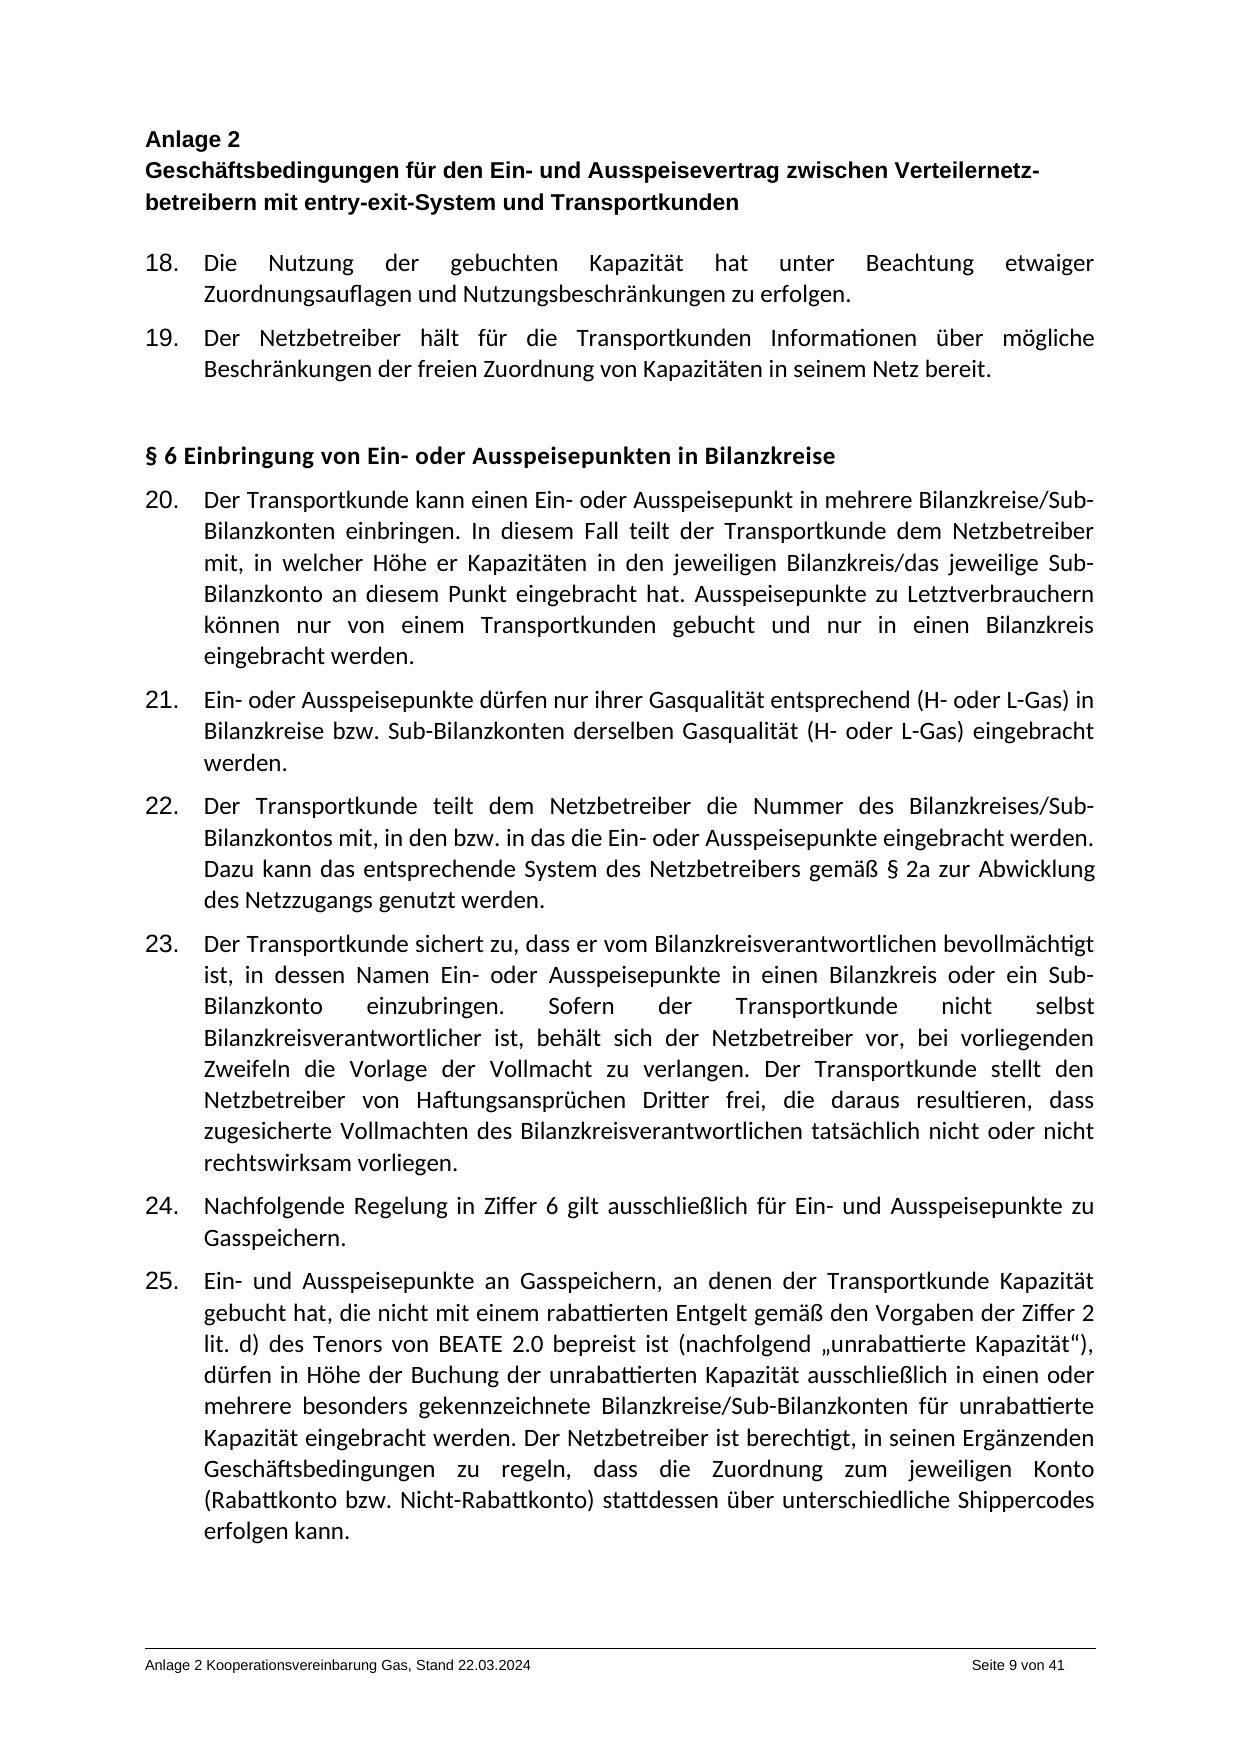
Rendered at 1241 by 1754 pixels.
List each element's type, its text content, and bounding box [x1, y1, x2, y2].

list Die Nutzung der gebuchten Kapazität hat unter Beachtung etwaiger Zuordnungsauflagen und Nutzungsbeschränkungen zu erfolgen. [145, 246, 1096, 308]
list Ein- und Ausspeisepunkte an Gasspeichern, an denen der Transportkunde Kapazität gebucht hat, die nicht mit einem rabattierten Entgelt gemäß den Vorgaben der Ziffer 2 lit. d) des Tenors von BEATE 2.0 bepreist ist (nachfolgend „unrabattierte Kapazität“), dürfen in Höhe der Buchung der unrabattierten Kapazität ausschließlich in einen oder mehrere besonders gekennzeichnete Bilanzkreise/Sub-Bilanzkonten für unrabattierte Kapazität eingebracht werden. Der Netzbetreiber ist berechtigt, in seinen Ergänzenden Geschäftsbedingungen zu regeln, dass die Zuordnung zum jeweiligen Konto (Rabattkonto bzw. Nicht-Rabattkonto) stattdessen über unterschiedliche Shippercodes erfolgen kann. [145, 1265, 1096, 1546]
list Ein- oder Ausspeisepunkte dürfen nur ihrer Gasqualität entsprechend (H- oder L-Gas) in Bilanzkreise bzw. Sub-Bilanzkonten derselben Gasqualität (H- oder L-Gas) eingebracht werden. [145, 683, 1096, 777]
list Nachfolgende Regelung in Ziffer 6 gilt ausschließlich für Ein- und Ausspeisepunkte zu Gasspeichern. [145, 1190, 1096, 1252]
subtitle § 6 Einbringung von Ein- oder Ausspeisepunkten in Bilanzkreise [145, 440, 1096, 471]
list Der Netzbetreiber hält für die Transportkunden Informationen über mögliche Beschränkungen der freien Zuordnung von Kapazitäten in seinem Netz bereit. [145, 321, 1096, 383]
list Der Transportkunde kann einen Ein- oder Ausspeisepunkt in mehrere Bilanzkreise/Sub-Bilanzkonten einbringen. In diesem Fall teilt der Transportkunde dem Netzbetreiber mit, in welcher Höhe er Kapazitäten in den jeweiligen Bilanzkreis/das jeweilige Sub-Bilanzkonto an diesem Punkt eingebracht hat. Ausspeisepunkte zu Letztverbrauchern können nur von einem Transportkunden gebucht und nur in einen Bilanzkreis eingebracht werden. [145, 483, 1096, 671]
list Der Transportkunde teilt dem Netzbetreiber die Nummer des Bilanzkreises/Sub-Bilanzkontos mit, in den bzw. in das die Ein- oder Ausspeisepunkte eingebracht werden. Dazu kann das entsprechende System des Netzbetreibers gemäß § 2a zur Abwicklung des Netzzugangs genutzt werden. [145, 790, 1096, 915]
list Der Transportkunde sichert zu, dass er vom Bilanzkreisverantwortlichen bevollmächtigt ist, in dessen Namen Ein- oder Ausspeisepunkte in einen Bilanzkreis oder ein Sub-Bilanzkonto einzubringen. Sofern der Transportkunde nicht selbst Bilanzkreisverantwortlicher ist, behält sich der Netzbetreiber vor, bei vorliegenden Zweifeln die Vorlage der Vollmacht zu verlangen. Der Transportkunde stellt den Netzbetreiber von Haftungsansprüchen Dritter frei, die daraus resultieren, dass zugesicherte Vollmachten des Bilanzkreisverantwortlichen tatsächlich nicht oder nicht rechtswirksam vorliegen. [145, 927, 1096, 1177]
